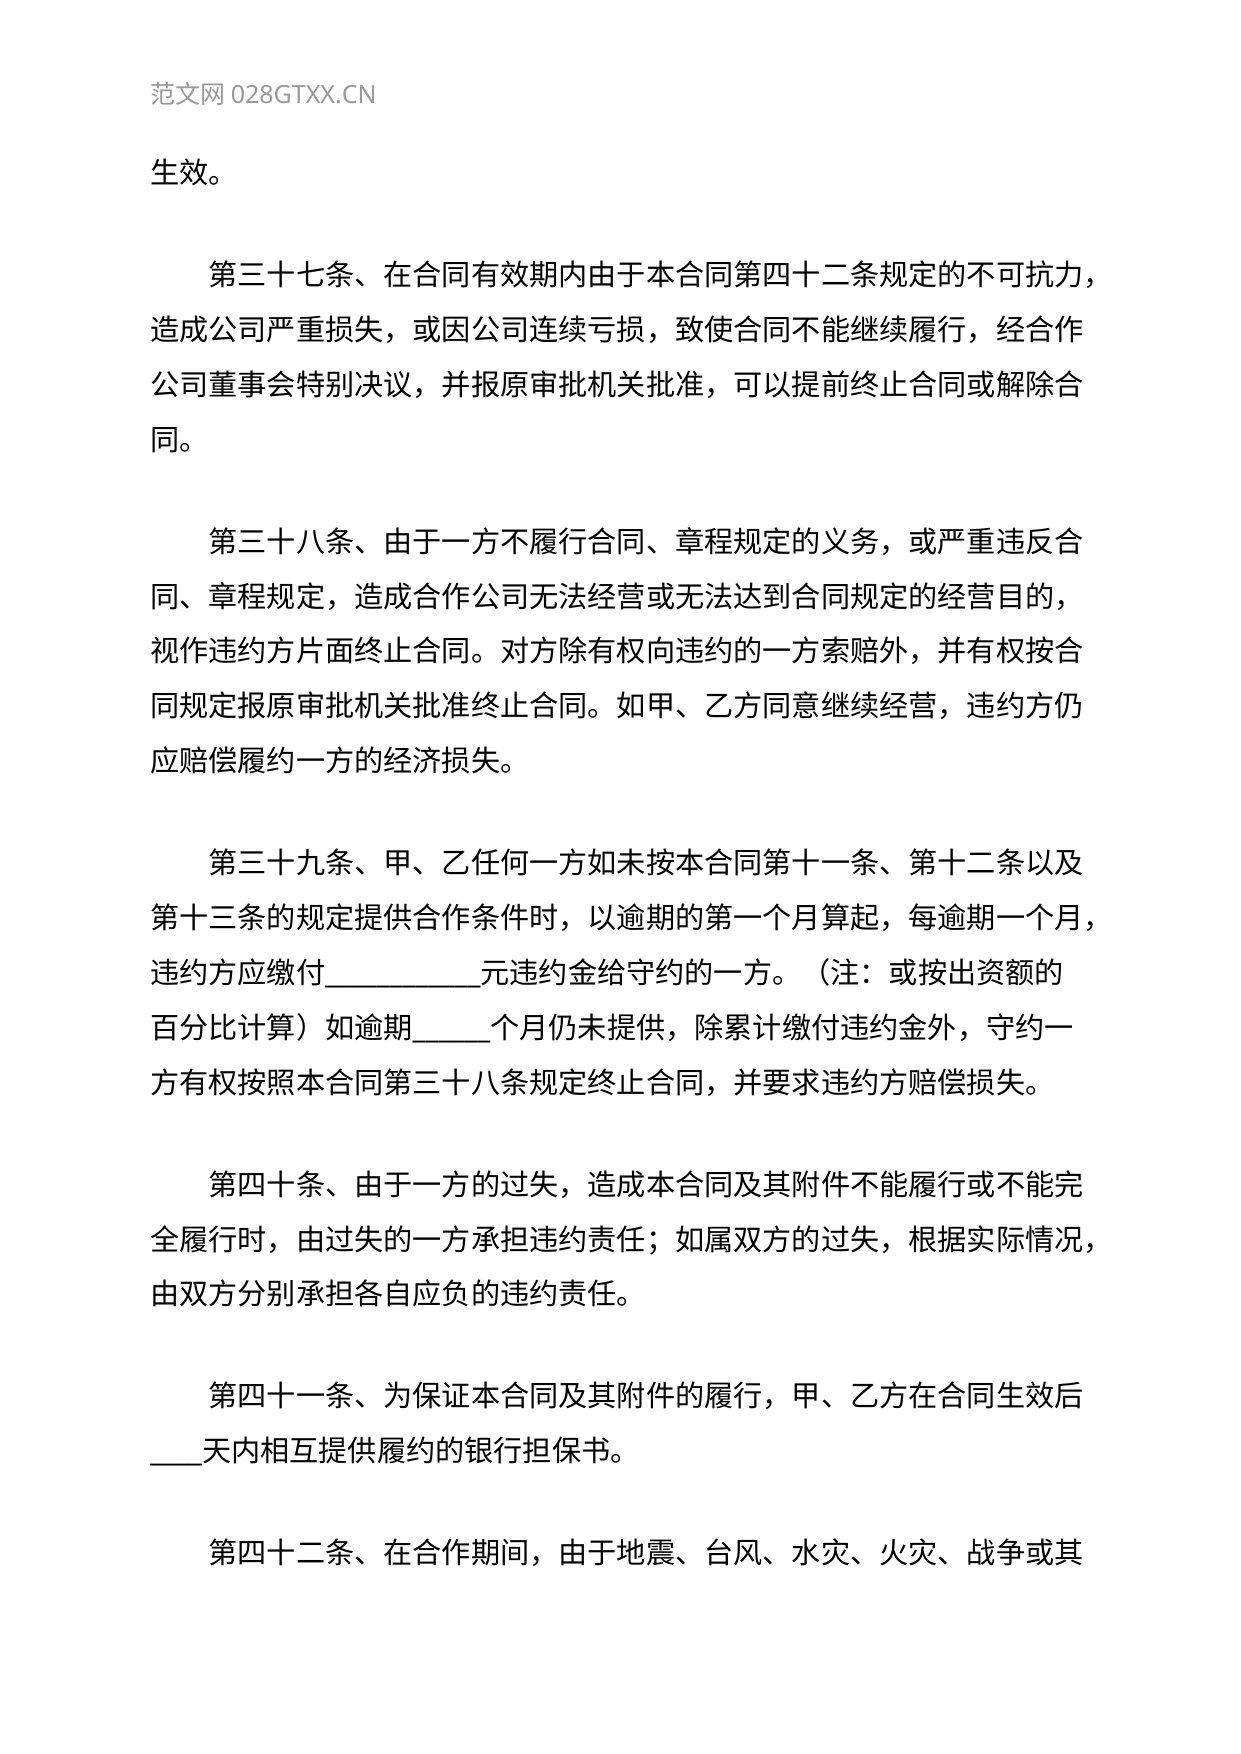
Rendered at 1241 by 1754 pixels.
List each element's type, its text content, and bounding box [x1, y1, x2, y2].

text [150, 150, 1090, 192]
text 第四十一条、为保证本合同及其附件的履行，甲、乙方在合同生效后____天内相互提供履约的银行担保书。 [150, 1373, 1090, 1470]
text 第三十八条、由于一方不履行合同、章程规定的义务，或严重违反合同、章程规定，造成合作公司无法经营或无法达到合同规定的经营目的，视作违约方片面终止合同。对方除有权向违约的一方索赔外，并有权按合同规定报原审批机关批准终止合同。如甲、乙方同意继续经营，违约方仍应赔偿履约一方的经济损失。 [150, 518, 1090, 780]
text 第三十九条、甲、乙任何一方如未按本合同第十一条、第十二条以及第十三条的规定提供合作条件时，以逾期的第一个月算起，每逾期一个月，违约方应缴付____________元违约金给守约的一方。（注：或按出资额的百分比计算）如逾期______个月仍未提供，除累计缴付违约金外，守约一方有权按照本合同第三十八条规定终止合同，并要求违约方赔偿损失。 [150, 839, 1090, 1102]
text 第四十条、由于一方的过失，造成本合同及其附件不能履行或不能完全履行时，由过失的一方承担违约责任；如属双方的过失，根据实际情况，由双方分别承担各自应负的违约责任。 [150, 1161, 1090, 1313]
text 第三十七条、在合同有效期内由于本合同第四十二条规定的不可抗力，造成公司严重损失，或因公司连续亏损，致使合同不能继续履行，经合作公司董事会特别决议，并报原审批机关批准，可以提前终止合同或解除合同。 [150, 252, 1090, 459]
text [150, 1529, 1090, 1572]
